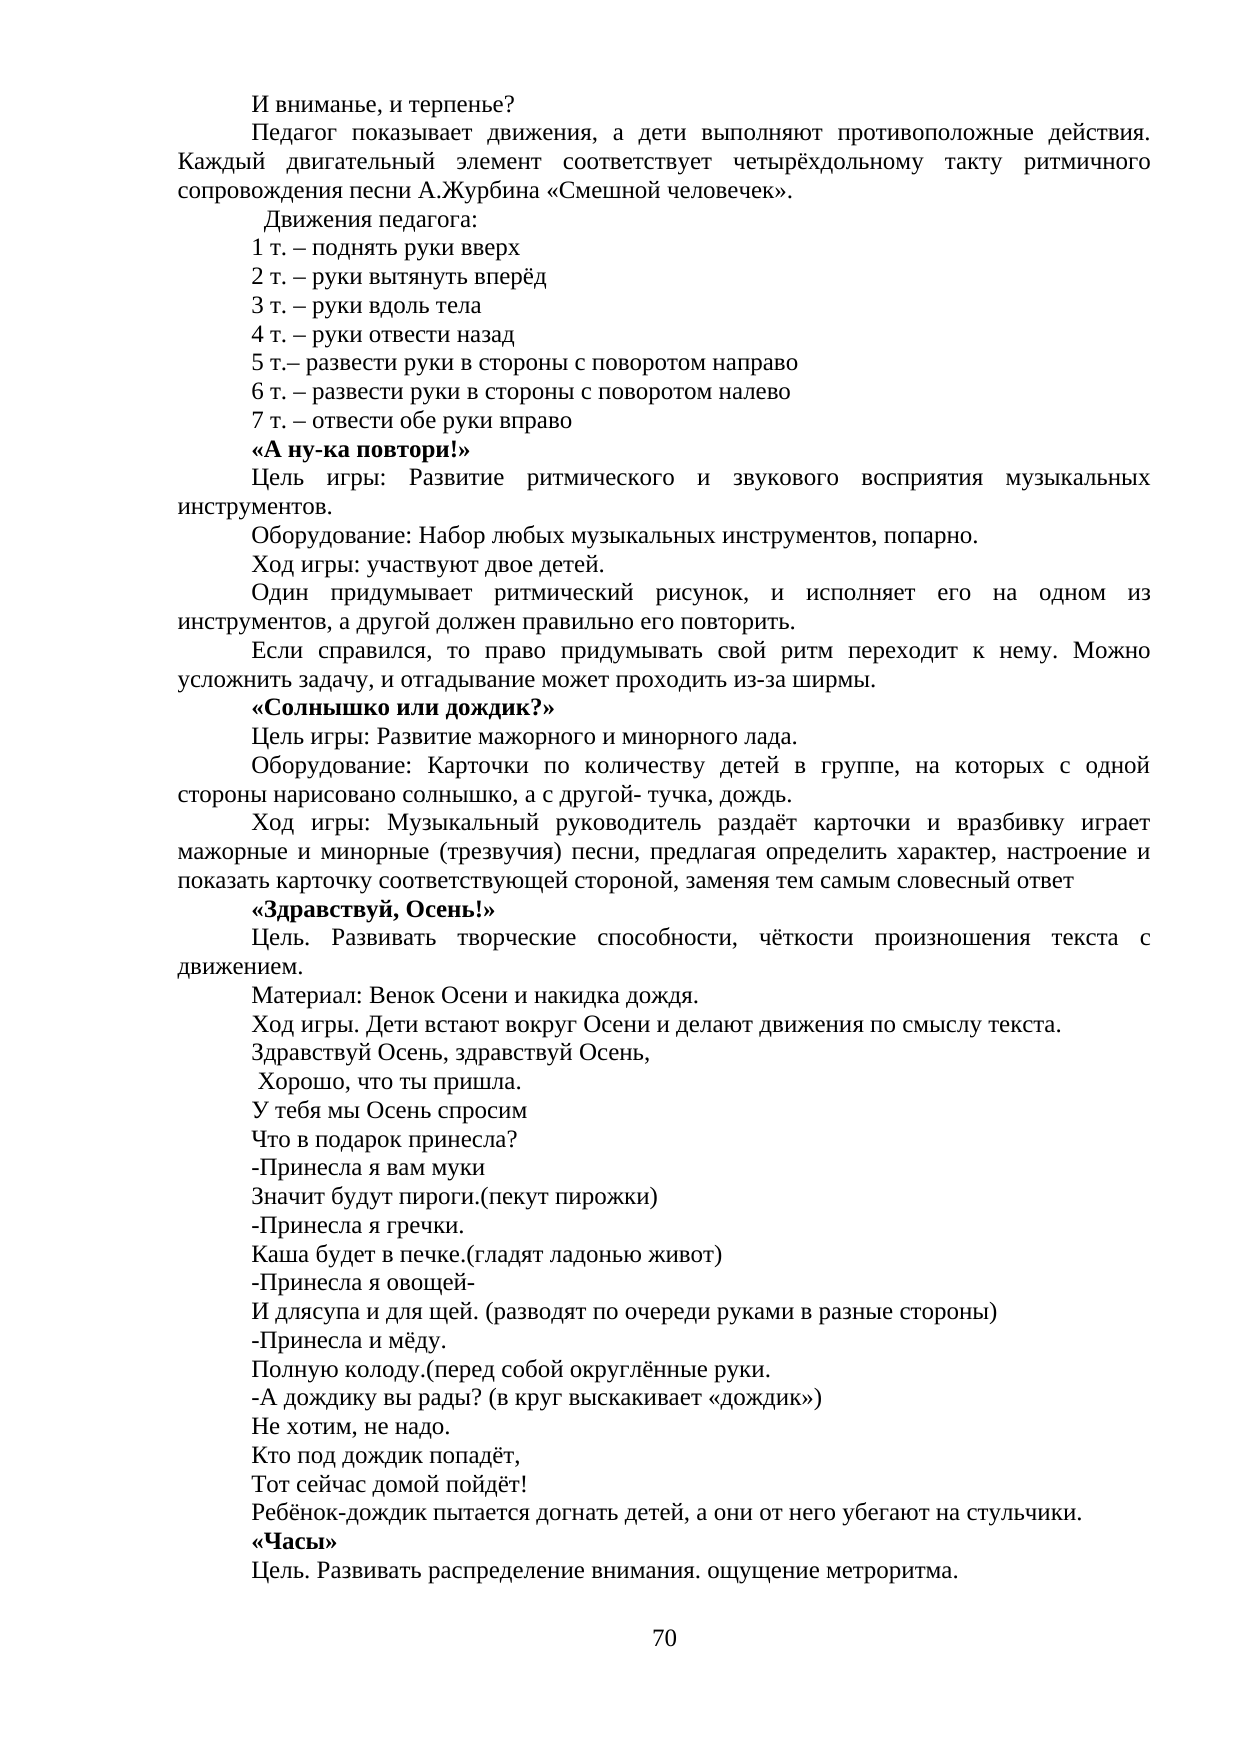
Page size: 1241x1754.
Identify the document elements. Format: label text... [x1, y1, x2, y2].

text Цель. Развивать творческие способности, чёткости произношения текста с движением. [177, 922, 1152, 980]
text 1 т. – поднять руки вверх [177, 232, 1152, 261]
text 6 т. – развести руки в стороны с поворотом налево [177, 376, 1152, 405]
text -Принесла я овощей- [177, 1267, 1152, 1296]
text Здравствуй Осень, здравствуй Осень, [177, 1037, 1152, 1066]
text Цель. Развивать распределение внимания. ощущение метроритма. [177, 1555, 1152, 1584]
text -Принесла и мёду. [177, 1325, 1152, 1354]
text Не хотим, не надо. [177, 1411, 1152, 1440]
text 7 т. – отвести обе руки вправо [177, 405, 1152, 434]
text Оборудование: Набор любых музыкальных инструментов, попарно. [177, 520, 1152, 549]
text «Здравствуй, Осень!» [177, 894, 1152, 922]
text Если справился, то право придумывать свой ритм переходит к нему. Можно усложнить задачу, и отгадывание может проходить из-за ширмы. [177, 635, 1152, 692]
text Материал: Венок Осени и накидка дождя. [177, 980, 1152, 1009]
text Каша будет в печке.(гладят ладонью живот) [177, 1239, 1152, 1267]
text -Принесла я вам муки [177, 1152, 1152, 1181]
text -Принесла я гречки. [177, 1210, 1152, 1239]
text Ход игры: Музыкальный руководитель раздаёт карточки и вразбивку играет мажорные и минорные (трезвучия) песни, предлагая определить характер, настроение и показать карточку соответствующей стороной, заменяя тем самым словесный ответ [177, 807, 1152, 894]
text «Часы» [177, 1526, 1152, 1555]
text Ход игры. Дети встают вокруг Осени и делают движения по смыслу текста. [177, 1009, 1152, 1037]
text 3 т. – руки вдоль тела [177, 290, 1152, 319]
text Значит будут пироги.(пекут пирожки) [177, 1181, 1152, 1210]
text Хорошо, что ты пришла. [177, 1066, 1152, 1095]
text Один придумывает ритмический рисунок, и исполняет его на одном из инструментов, а другой должен правильно его повторить. [177, 577, 1152, 635]
text 2 т. – руки вытянуть вперёд [177, 261, 1152, 290]
text «А ну-ка повтори!» [177, 434, 1152, 462]
text Цель игры: Развитие ритмического и звукового восприятия музыкальных инструментов. [177, 462, 1152, 520]
text Ход игры: участвуют двое детей. [177, 549, 1152, 577]
text -А дождику вы рады? (в круг выскакивает «дождик») [177, 1382, 1152, 1411]
text И длясупа и для щей. (разводят по очереди руками в разные стороны) [177, 1296, 1152, 1325]
text Полную колоду.(перед собой округлённые руки. [177, 1354, 1152, 1382]
text Тот сейчас домой пойдёт! [177, 1469, 1152, 1497]
text «Солнышко или дождик?» [177, 692, 1152, 721]
text 4 т. – руки отвести назад [177, 319, 1152, 347]
text Оборудование: Карточки по количеству детей в группе, на которых с одной стороны нарисовано солнышко, а с другой- тучка, дождь. [177, 750, 1152, 807]
text Педагог показывает движения, а дети выполняют противоположные действия. Каждый двигательный элемент соответствует четырёхдольному такту ритмичного сопровождения песни А.Журбина «Смешной человечек». [177, 117, 1152, 204]
text Цель игры: Развитие мажорного и минорного лада. [177, 721, 1152, 750]
text Ребёнок-дождик пытается догнать детей, а они от него убегают на стульчики. [177, 1497, 1152, 1526]
text Движения педагога: [177, 204, 1152, 232]
text И вниманье, и терпенье? [177, 89, 1152, 117]
text Что в подарок принесла? [177, 1124, 1152, 1152]
text У тебя мы Осень спросим [177, 1095, 1152, 1124]
text Кто под дождик попадёт, [177, 1440, 1152, 1469]
text 5 т.– развести руки в стороны с поворотом направо [177, 347, 1152, 376]
